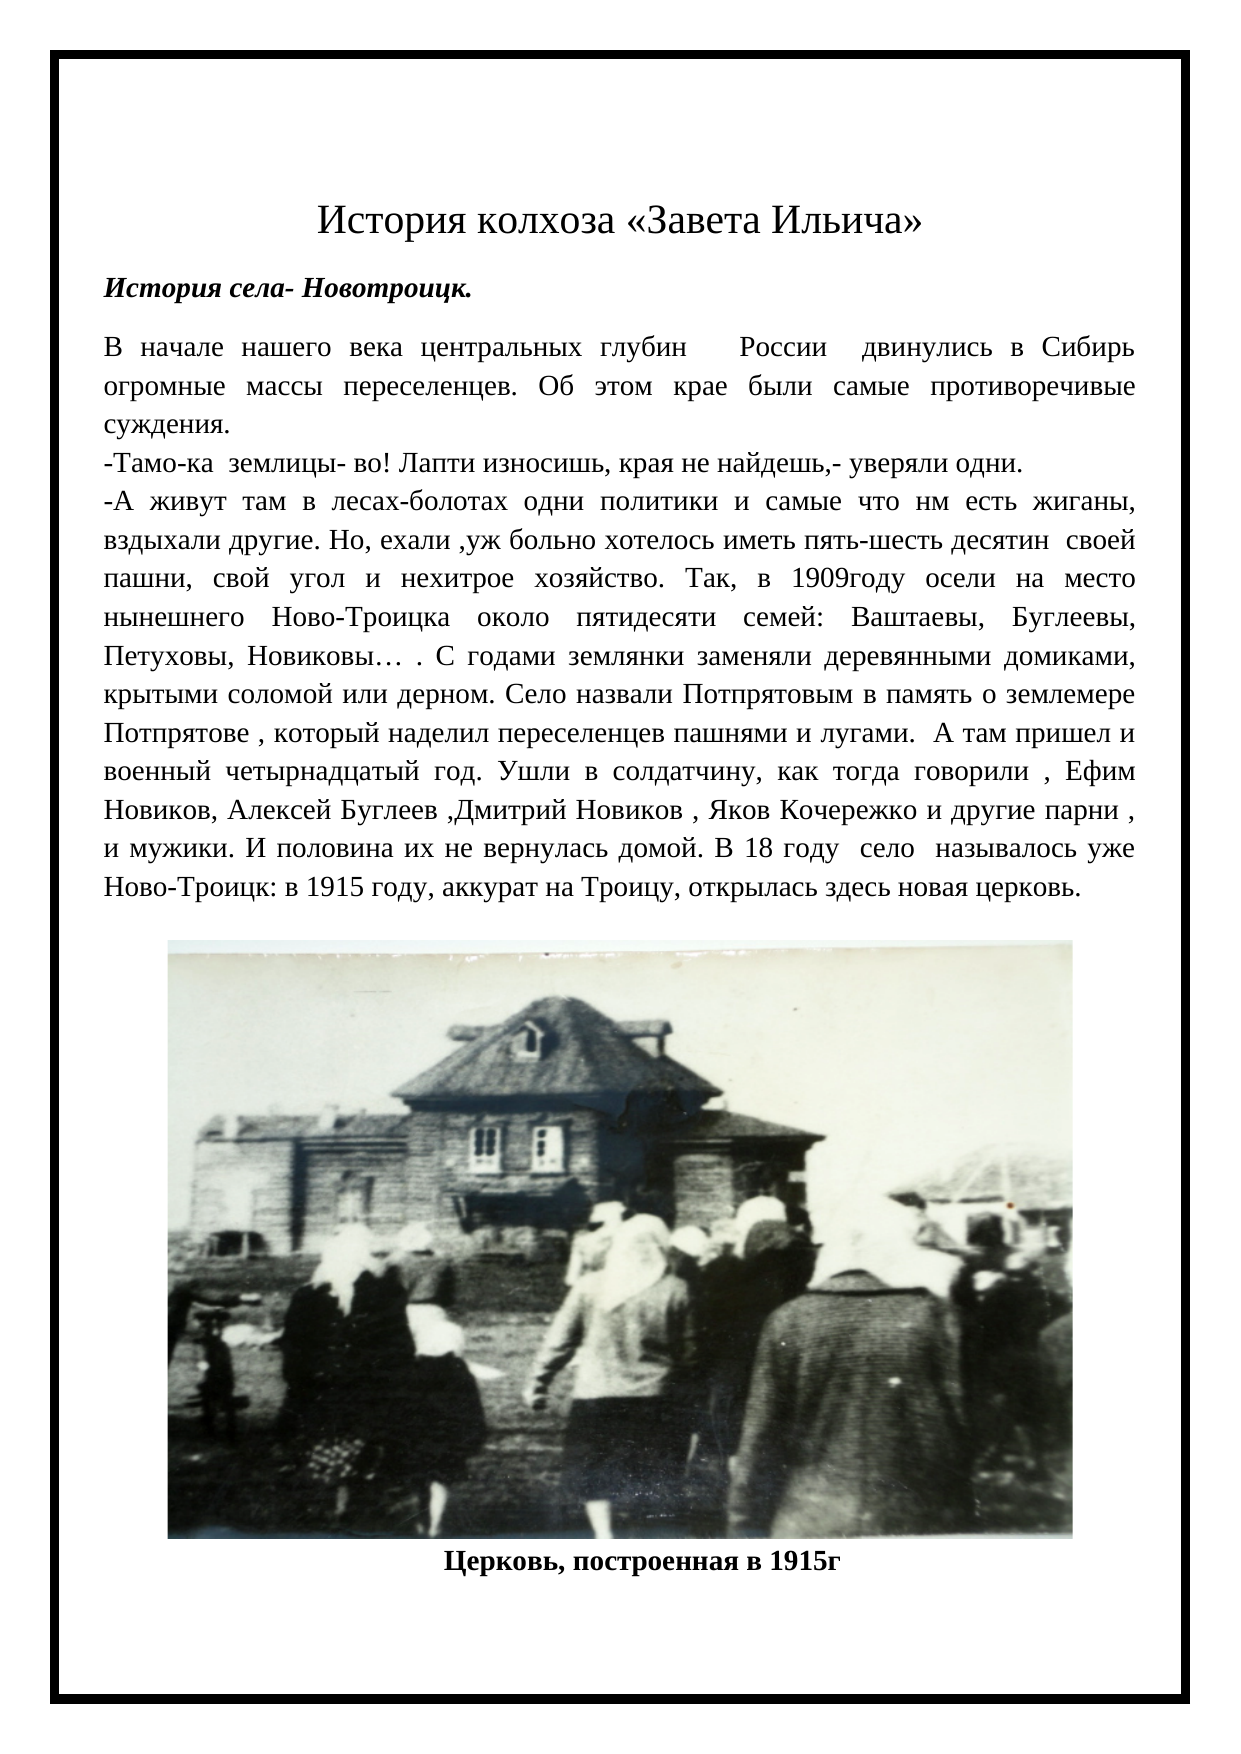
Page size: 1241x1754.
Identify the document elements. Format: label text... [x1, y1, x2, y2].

text История колхоза «Завета Ильича» [103, 194, 1137, 242]
picture [167, 940, 1073, 1539]
text История села- Новотроицк. [103, 270, 1137, 303]
text -Тамо-ка землицы- во! Лапти износишь, края не найдешь,- уверяли одни. [103, 445, 1137, 478]
text -А живут там в лесах-болотах одни политики и самые что нм есть жиганы, вздыхали другие. Но, ехали ,уж больно хотелось иметь пять-шесть десятин своей пашни, свой угол и нехитрое хозяйство. Так, в 1909году осели на место нынешнего Ново-Троицка около пятидесяти семей: Ваштаевы, Буглеевы, Петуховы, Новиковы… . С годами землянки заменяли деревянными домиками, крытыми соломой или дерном. Село назвали Потпрятовым в память о землемере Потпрятове , который наделил переселенцев пашнями и лугами. А там пришел и военный четырнадцатый год. Ушли в солдатчину, как тогда говорили , Ефим Новиков, Алексей Буглеев ,Дмитрий Новиков , Яков Кочережко и другие парни , и мужики. И половина их не вернулась домой. В 18 году село называлось уже Ново-Троицк: в 1915 году, аккурат на Троицу, открылась здесь новая церковь. [103, 483, 1137, 902]
text Церковь, построенная в 1915г [148, 1543, 1137, 1576]
text В начале нашего века центральных глубин России двинулись в Сибирь огромные массы переселенцев. Об этом крае были самые противоречивые суждения. [103, 329, 1137, 440]
